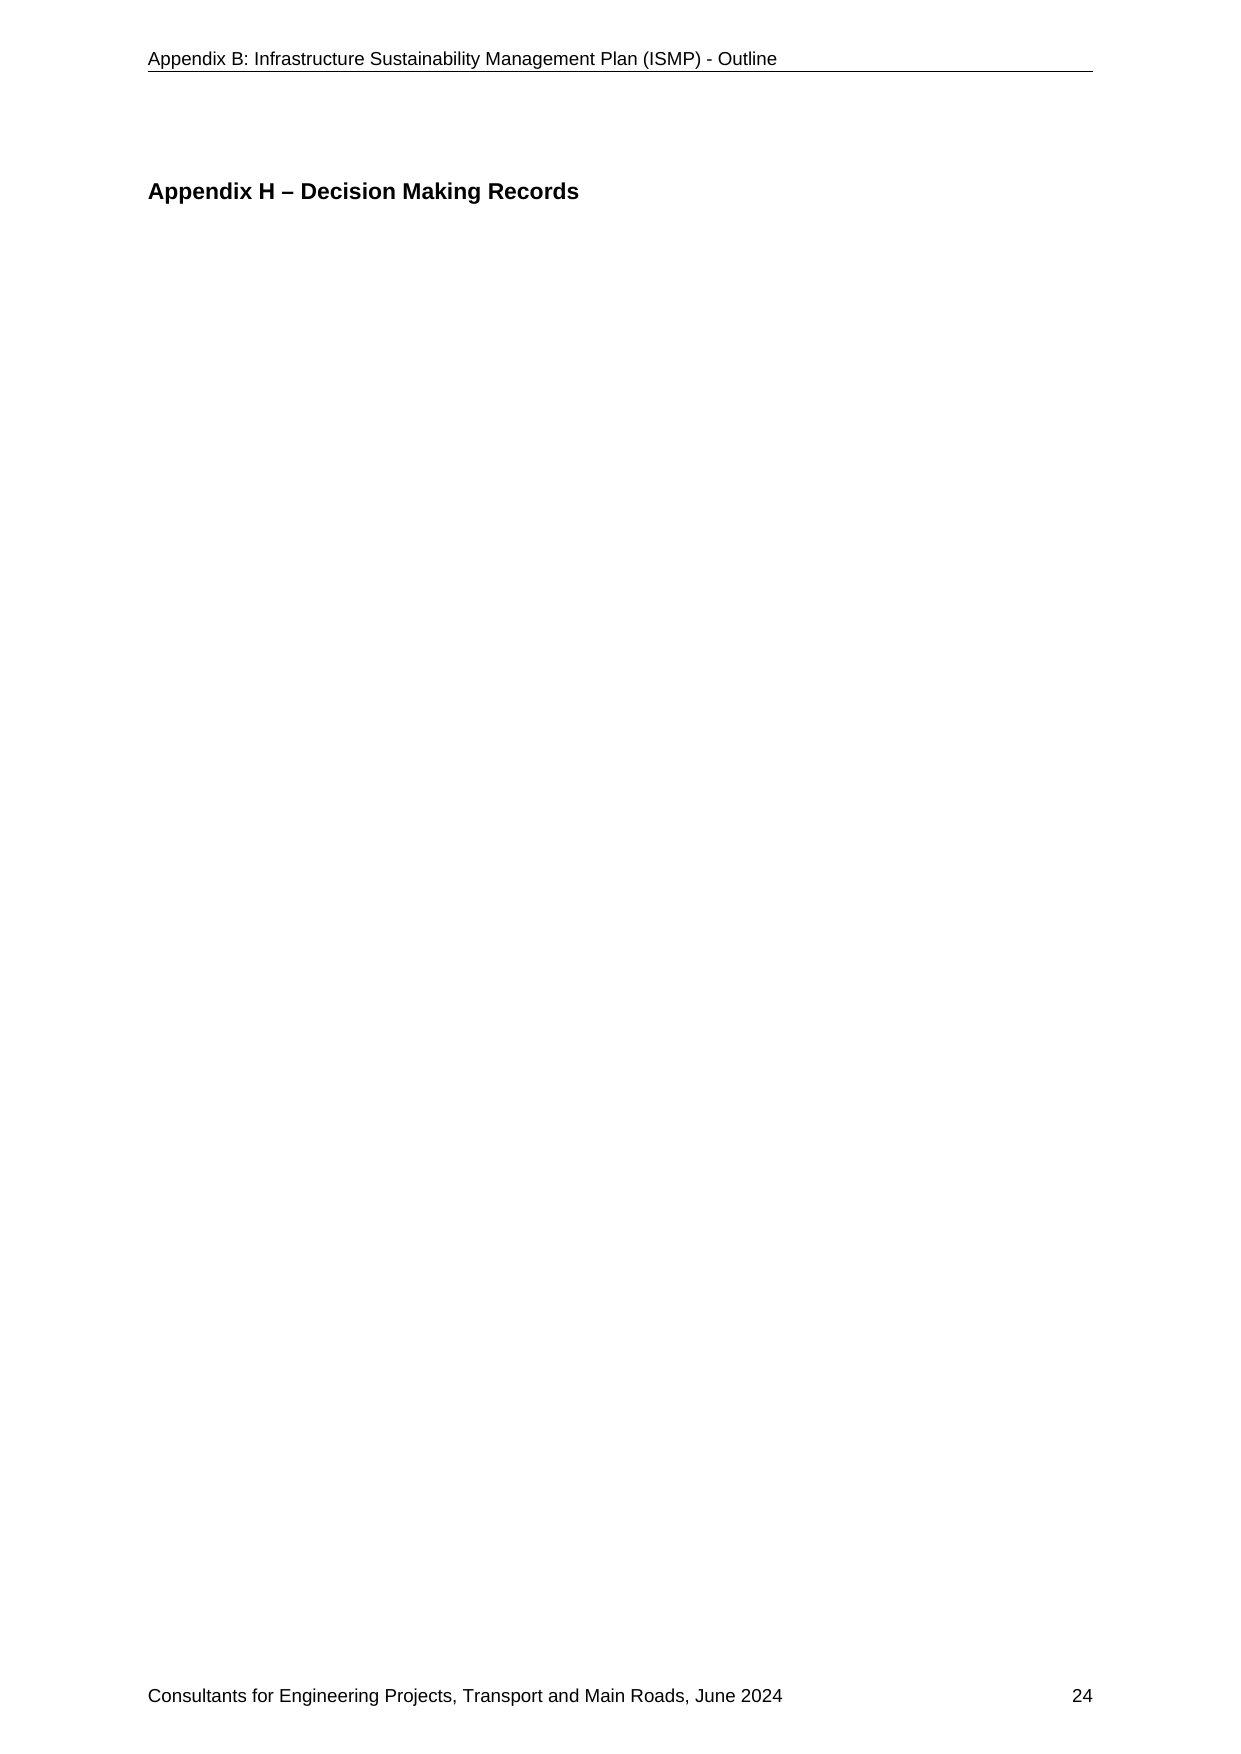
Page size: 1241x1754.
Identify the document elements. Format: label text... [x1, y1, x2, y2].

subtitle Appendix H – Decision Making Records [148, 173, 1092, 204]
